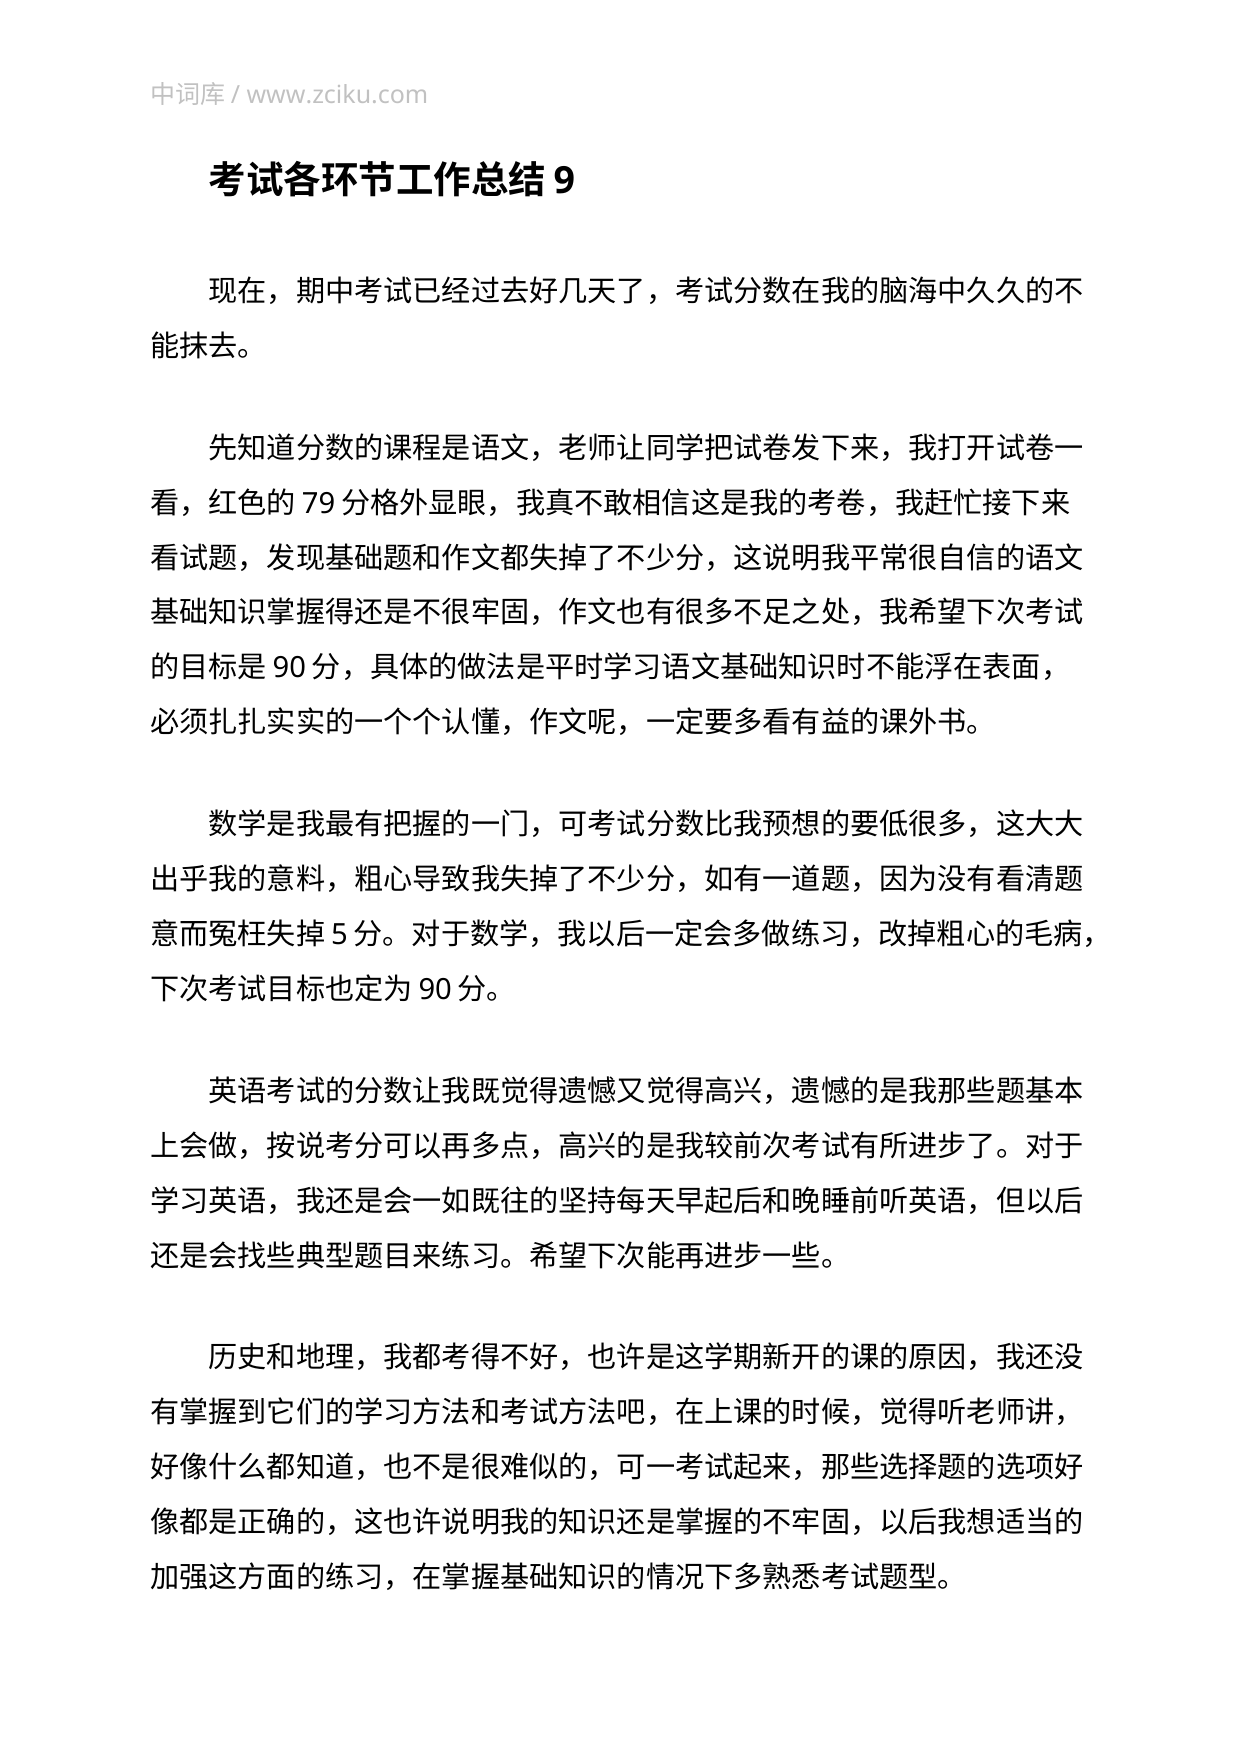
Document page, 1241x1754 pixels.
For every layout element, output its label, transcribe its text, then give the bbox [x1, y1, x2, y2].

text 考试各环节工作总结9 [150, 150, 1090, 204]
text 现在，期中考试已经过去好几天了，考试分数在我的脑海中久久的不能抹去。 [150, 268, 1090, 365]
text 先知道分数的课程是语文，老师让同学把试卷发下来，我打开试卷一看，红色的79分格外显眼，我真不敢相信这是我的考卷，我赶忙接下来看试题，发现基础题和作文都失掉了不少分，这说明我平常很自信的语文基础知识掌握得还是不很牢固，作文也有很多不足之处，我希望下次考试的目标是90分，具体的做法是平时学习语文基础知识时不能浮在表面，必须扎扎实实的一个个认懂，作文呢，一定要多看有益的课外书。 [150, 424, 1090, 741]
text 数学是我最有把握的一门，可考试分数比我预想的要低很多，这大大出乎我的意料，粗心导致我失掉了不少分，如有一道题，因为没有看清题意而冤枉失掉5分。对于数学，我以后一定会多做练习，改掉粗心的毛病，下次考试目标也定为90分。 [150, 801, 1090, 1008]
text 历史和地理，我都考得不好，也许是这学期新开的课的原因，我还没有掌握到它们的学习方法和考试方法吧，在上课的时候，觉得听老师讲，好像什么都知道，也不是很难似的，可一考试起来，那些选择题的选项好像都是正确的，这也许说明我的知识还是掌握的不牢固，以后我想适当的加强这方面的练习，在掌握基础知识的情况下多熟悉考试题型。 [150, 1334, 1090, 1596]
text 英语考试的分数让我既觉得遗憾又觉得高兴，遗憾的是我那些题基本上会做，按说考分可以再多点，高兴的是我较前次考试有所进步了。对于学习英语，我还是会一如既往的坚持每天早起后和晚睡前听英语，但以后还是会找些典型题目来练习。希望下次能再进步一些。 [150, 1067, 1090, 1274]
